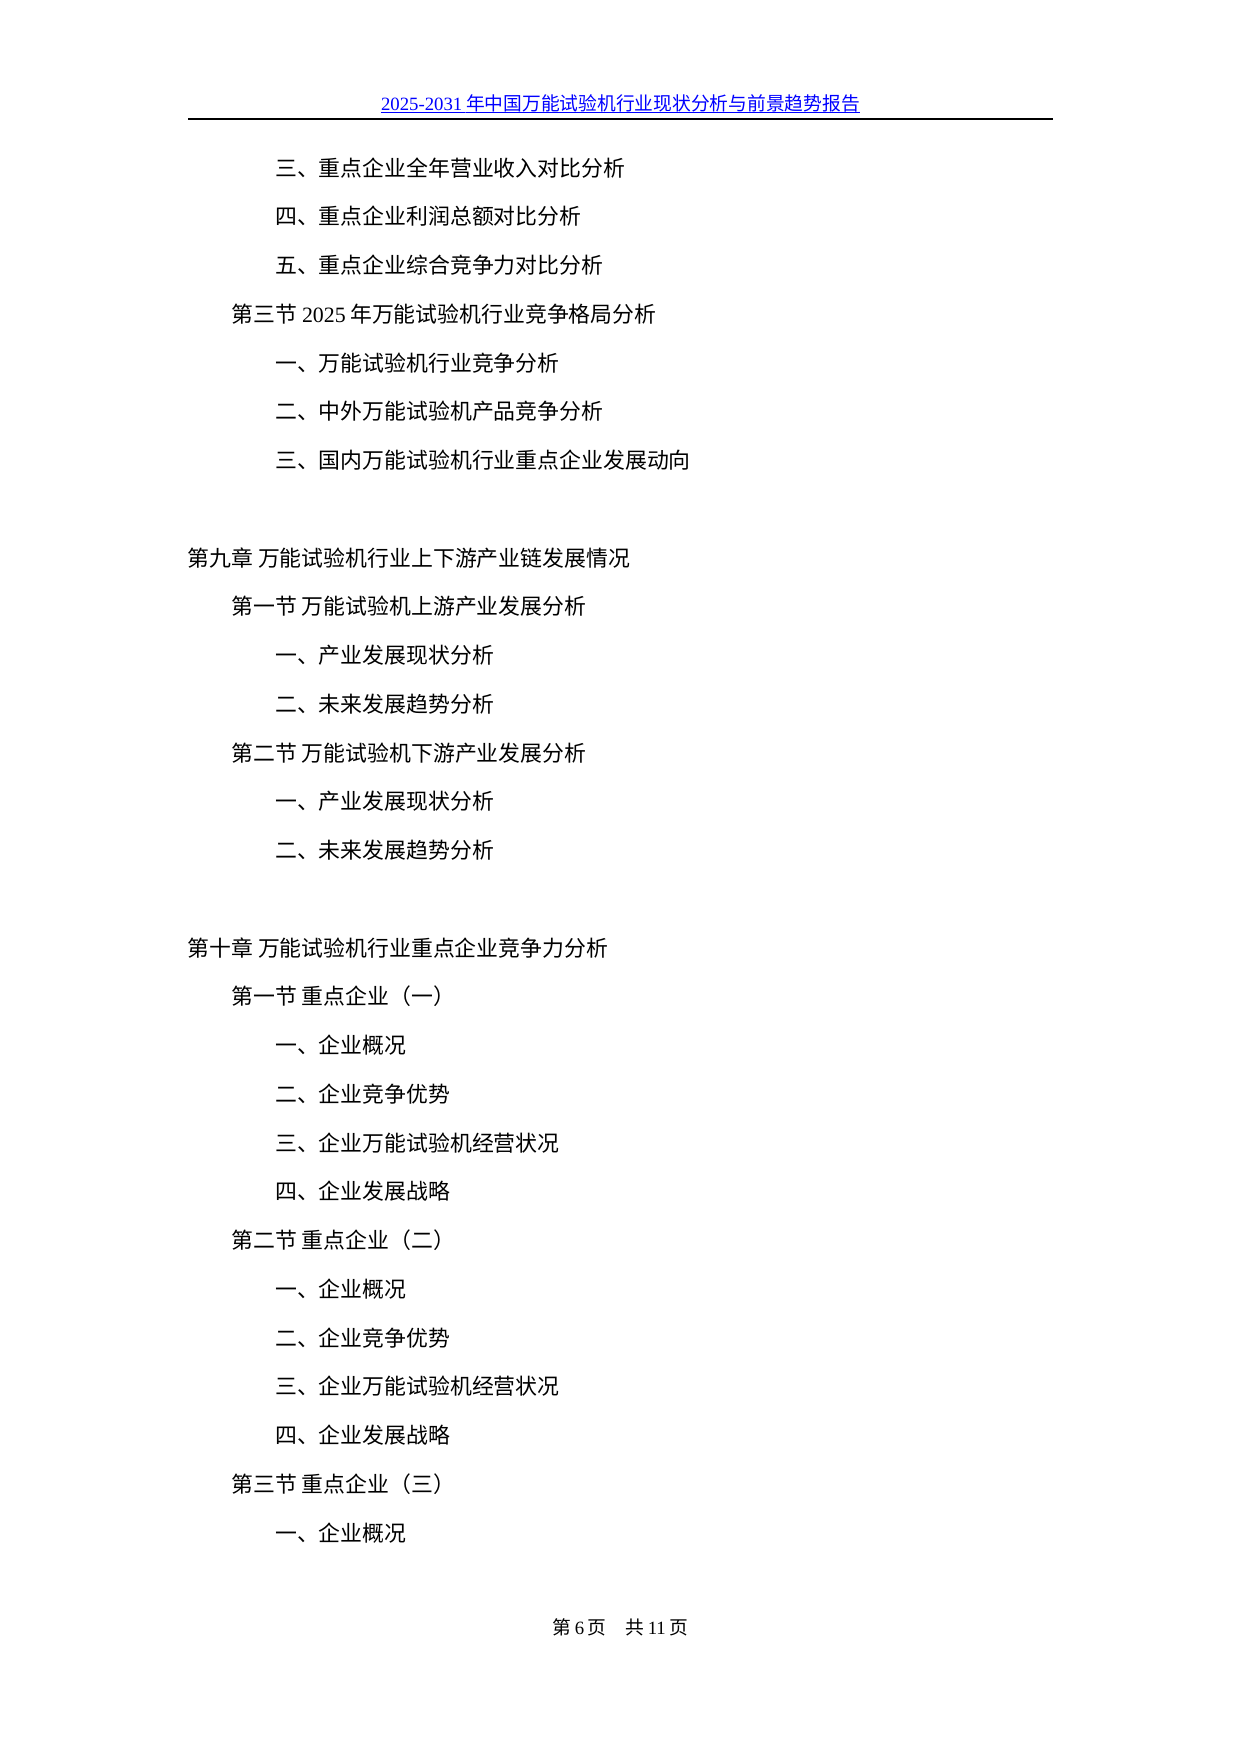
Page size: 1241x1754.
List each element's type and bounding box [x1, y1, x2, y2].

text [187, 150, 1053, 1548]
